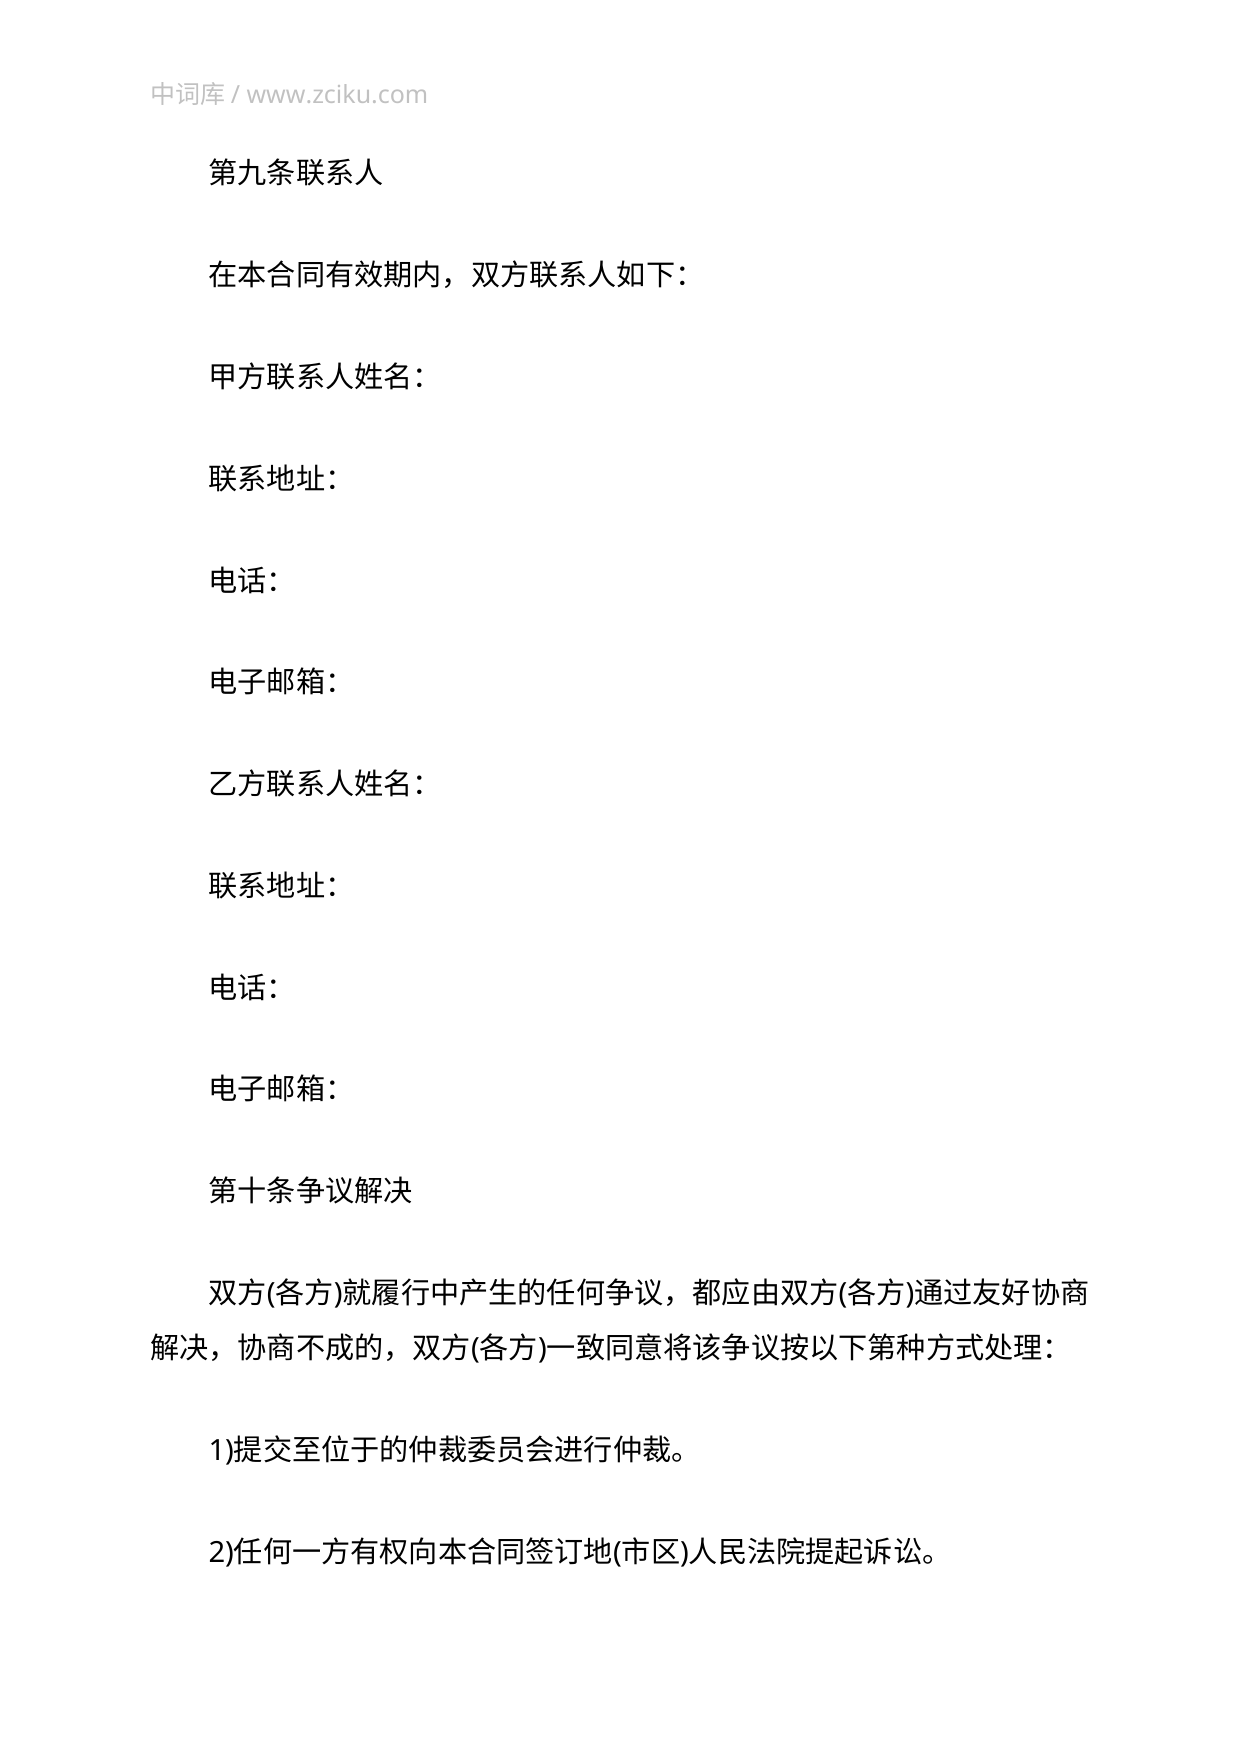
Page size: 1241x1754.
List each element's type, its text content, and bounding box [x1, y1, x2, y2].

text 电话： [150, 964, 1090, 1006]
text 电子邮箱： [150, 659, 1090, 701]
text 1)提交至位于的仲裁委员会进行仲裁。 [150, 1426, 1090, 1469]
text 联系地址： [150, 455, 1090, 498]
text 第九条联系人 [150, 150, 1090, 192]
text 甲方联系人姓名： [150, 353, 1090, 396]
text 乙方联系人姓名： [150, 761, 1090, 803]
text 双方(各方)就履行中产生的任何争议，都应由双方(各方)通过友好协商解决，协商不成的，双方(各方)一致同意将该争议按以下第种方式处理： [150, 1269, 1090, 1367]
text 在本合同有效期内，双方联系人如下： [150, 252, 1090, 294]
text 2)任何一方有权向本合同签订地(市区)人民法院提起诉讼。 [150, 1528, 1090, 1571]
text 联系地址： [150, 862, 1090, 905]
text 电子邮箱： [150, 1066, 1090, 1108]
text 第十条争议解决 [150, 1168, 1090, 1210]
text 电话： [150, 557, 1090, 599]
